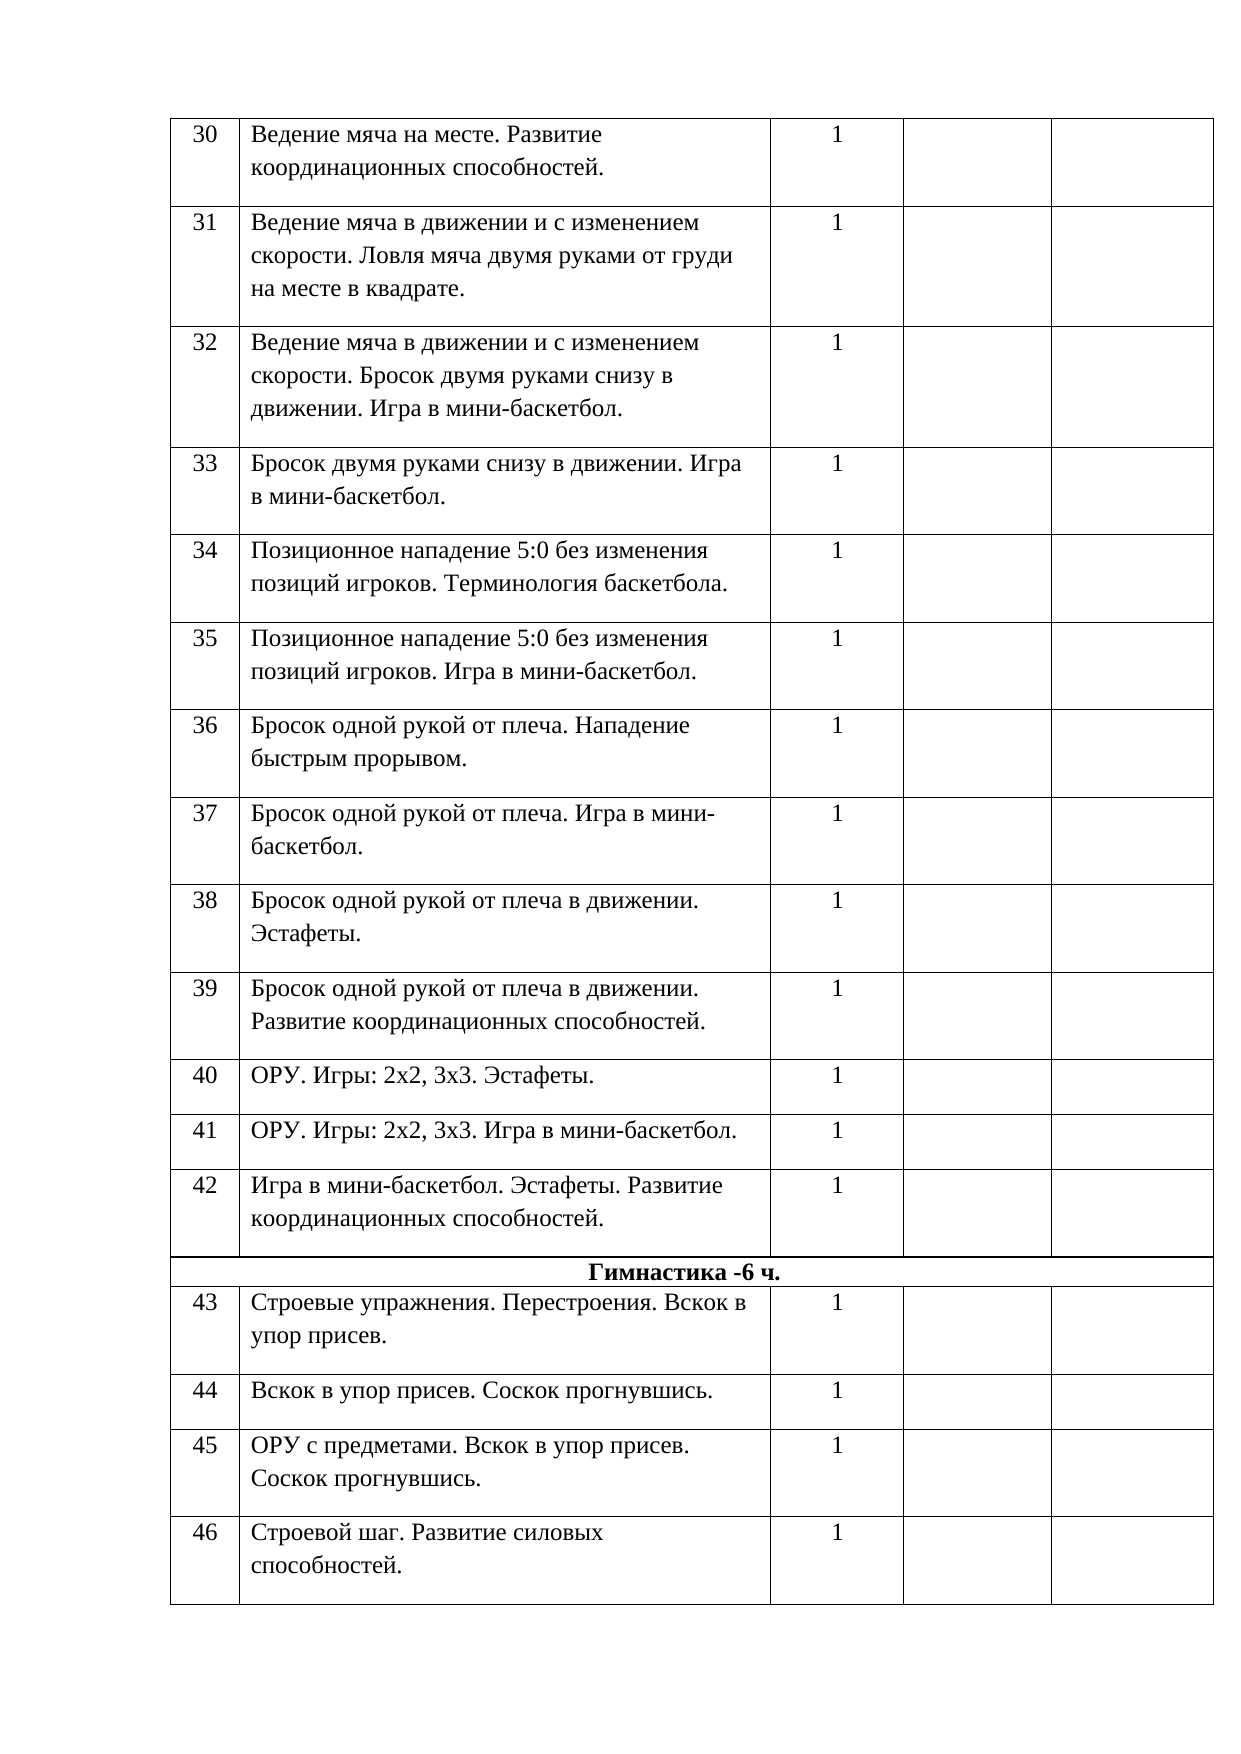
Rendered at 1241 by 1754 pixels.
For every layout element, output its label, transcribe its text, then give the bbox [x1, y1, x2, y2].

table_cell Бросок одной рукой от плеча. Игра в мини-баскетбол. [240, 798, 770, 884]
table_cell Игра в мини-баскетбол. Эстафеты. Развитие координационных способностей. [240, 1170, 770, 1256]
table_cell 1 [771, 448, 903, 534]
table_cell [1052, 1375, 1213, 1429]
table_cell 39 [171, 973, 239, 1059]
table_cell [904, 623, 1051, 709]
table_cell Позиционное нападение 5:0 без изменения позиций игроков. Игра в мини-баскетбол. [240, 623, 770, 709]
table_cell 1 [771, 535, 903, 622]
table_cell Гимнастика -6 ч. [171, 1258, 1213, 1286]
table_cell 35 [171, 623, 239, 709]
table_cell [1052, 1517, 1213, 1604]
table_cell Ведение мяча на месте. Развитие координационных способностей. [240, 119, 770, 206]
table_cell [904, 119, 1051, 206]
table_cell 42 [171, 1170, 239, 1256]
table_cell [904, 1170, 1051, 1256]
table_cell 1 [771, 1375, 903, 1429]
table_cell 1 [771, 1287, 903, 1374]
table_cell 1 [771, 1170, 903, 1256]
table_cell 36 [171, 710, 239, 797]
table_cell Строевые упражнения. Перестроения. Вскок в упор присев. [240, 1287, 770, 1374]
table_cell [1052, 1170, 1213, 1256]
table_cell Ведение мяча в движении и с изменением скорости. Ловля мяча двумя руками от груди на месте в квадрате. [240, 207, 770, 326]
table_cell [1052, 1060, 1213, 1114]
table_cell 1 [771, 973, 903, 1059]
table_cell 40 [171, 1060, 239, 1114]
table_cell Позиционное нападение 5:0 без изменения позиций игроков. Терминология баскетбола. [240, 535, 770, 622]
table_cell [904, 885, 1051, 972]
table_cell 1 [771, 623, 903, 709]
table_cell [904, 1287, 1051, 1374]
table_cell [1052, 973, 1213, 1059]
table_cell 1 [771, 885, 903, 972]
table_cell [904, 1115, 1051, 1169]
table_cell [904, 973, 1051, 1059]
table_cell [1052, 1287, 1213, 1374]
table_cell 1 [771, 798, 903, 884]
table_cell 34 [171, 535, 239, 622]
table_cell 1 [771, 1430, 903, 1516]
table_cell [1052, 1430, 1213, 1516]
table_cell Ведение мяча в движении и с изменением скорости. Бросок двумя руками снизу в движении. Игра в мини-баскетбол. [240, 327, 770, 447]
table_cell 1 [771, 207, 903, 326]
table_cell [1052, 885, 1213, 972]
table_cell Бросок двумя руками снизу в движении. Игра в мини-баскетбол. [240, 448, 770, 534]
table_cell 33 [171, 448, 239, 534]
table_cell [1052, 535, 1213, 622]
table_cell [1052, 448, 1213, 534]
table_cell 1 [771, 1115, 903, 1169]
table_cell [1052, 623, 1213, 709]
table_cell 1 [771, 327, 903, 447]
table_cell Бросок одной рукой от плеча. Нападение быстрым прорывом. [240, 710, 770, 797]
table_cell [904, 710, 1051, 797]
table_cell [904, 798, 1051, 884]
table_cell 43 [171, 1287, 239, 1374]
table_cell 30 [171, 119, 239, 206]
table_cell 1 [771, 1517, 903, 1604]
table_cell [904, 1375, 1051, 1429]
table_cell [904, 1430, 1051, 1516]
table_cell ОРУ. Игры: 2x2, 3x3. Игра в мини-баскетбол. [240, 1115, 770, 1169]
table_cell 45 [171, 1430, 239, 1516]
table_cell 41 [171, 1115, 239, 1169]
table_cell 31 [171, 207, 239, 326]
table_cell Бросок одной рукой от плеча в движении. Развитие координационных способностей. [240, 973, 770, 1059]
table_cell [904, 327, 1051, 447]
table_cell [904, 1517, 1051, 1604]
table_cell 46 [171, 1517, 239, 1604]
table_cell ОРУ с предметами. Вскок в упор присев. Соскок прогнувшись. [240, 1430, 770, 1516]
table_cell Строевой шаг. Развитие силовых способностей. [240, 1517, 770, 1604]
table_cell [1052, 327, 1213, 447]
table_cell [1052, 1115, 1213, 1169]
table_cell [904, 1060, 1051, 1114]
table_cell 1 [771, 1060, 903, 1114]
table_cell Бросок одной рукой от плеча в движении. Эстафеты. [240, 885, 770, 972]
table_cell [1052, 710, 1213, 797]
table_cell 1 [771, 710, 903, 797]
table_cell 32 [171, 327, 239, 447]
table_cell 38 [171, 885, 239, 972]
table_cell 37 [171, 798, 239, 884]
table_cell [904, 207, 1051, 326]
table_cell 1 [771, 119, 903, 206]
table_cell [904, 448, 1051, 534]
table_cell 44 [171, 1375, 239, 1429]
table_cell [1052, 119, 1213, 206]
table_cell ОРУ. Игры: 2x2, 3x3. Эстафеты. [240, 1060, 770, 1114]
table_cell [904, 535, 1051, 622]
table_cell [1052, 207, 1213, 326]
table_cell [1052, 798, 1213, 884]
table_cell Вскок в упор присев. Соскок прогнувшись. [240, 1375, 770, 1429]
